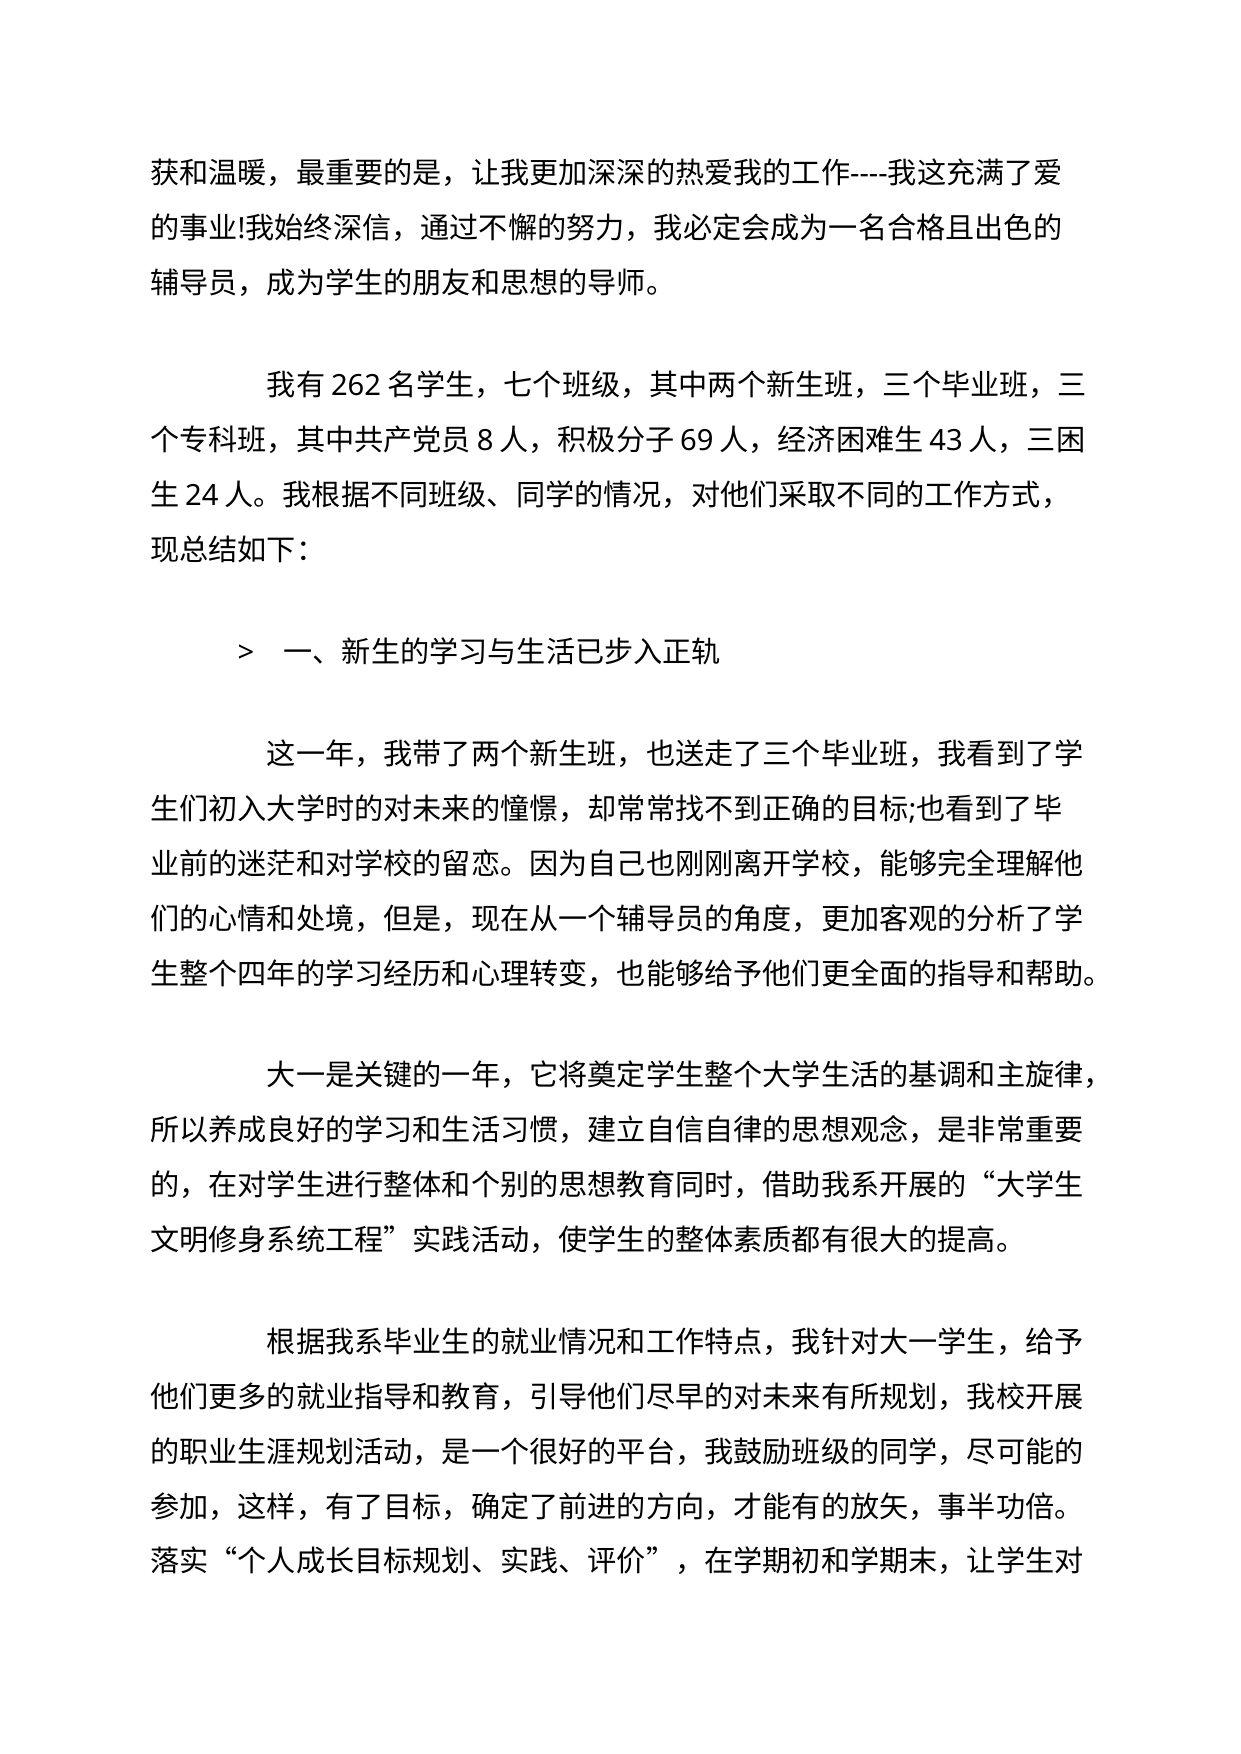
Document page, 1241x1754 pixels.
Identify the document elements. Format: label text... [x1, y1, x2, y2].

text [150, 1318, 1090, 1580]
text 这一年，我带了两个新生班，也送走了三个毕业班，我看到了学生们初入大学时的对未来的憧憬，却常常找不到正确的目标;也看到了毕业前的迷茫和对学校的留恋。因为自己也刚刚离开学校，能够完全理解他们的心情和处境，但是，现在从一个辅导员的角度，更加客观的分析了学生整个四年的学习经历和心理转变，也能够给予他们更全面的指导和帮助。 [150, 731, 1090, 992]
text 大一是关键的一年，它将奠定学生整个大学生活的基调和主旋律，所以养成良好的学习和生活习惯，建立自信自律的思想观念，是非常重要的，在对学生进行整体和个别的思想教育同时，借助我系开展的“大学生文明修身系统工程”实践活动，使学生的整体素质都有很大的提高。 [150, 1052, 1090, 1259]
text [150, 150, 1090, 302]
text > 一、新生的学习与生活已步入正轨 [150, 628, 1090, 671]
text 我有262名学生，七个班级，其中两个新生班，三个毕业班，三个专科班，其中共产党员8人，积极分子69人，经济困难生43人，三困生24人。我根据不同班级、同学的情况，对他们采取不同的工作方式，现总结如下： [150, 362, 1090, 569]
